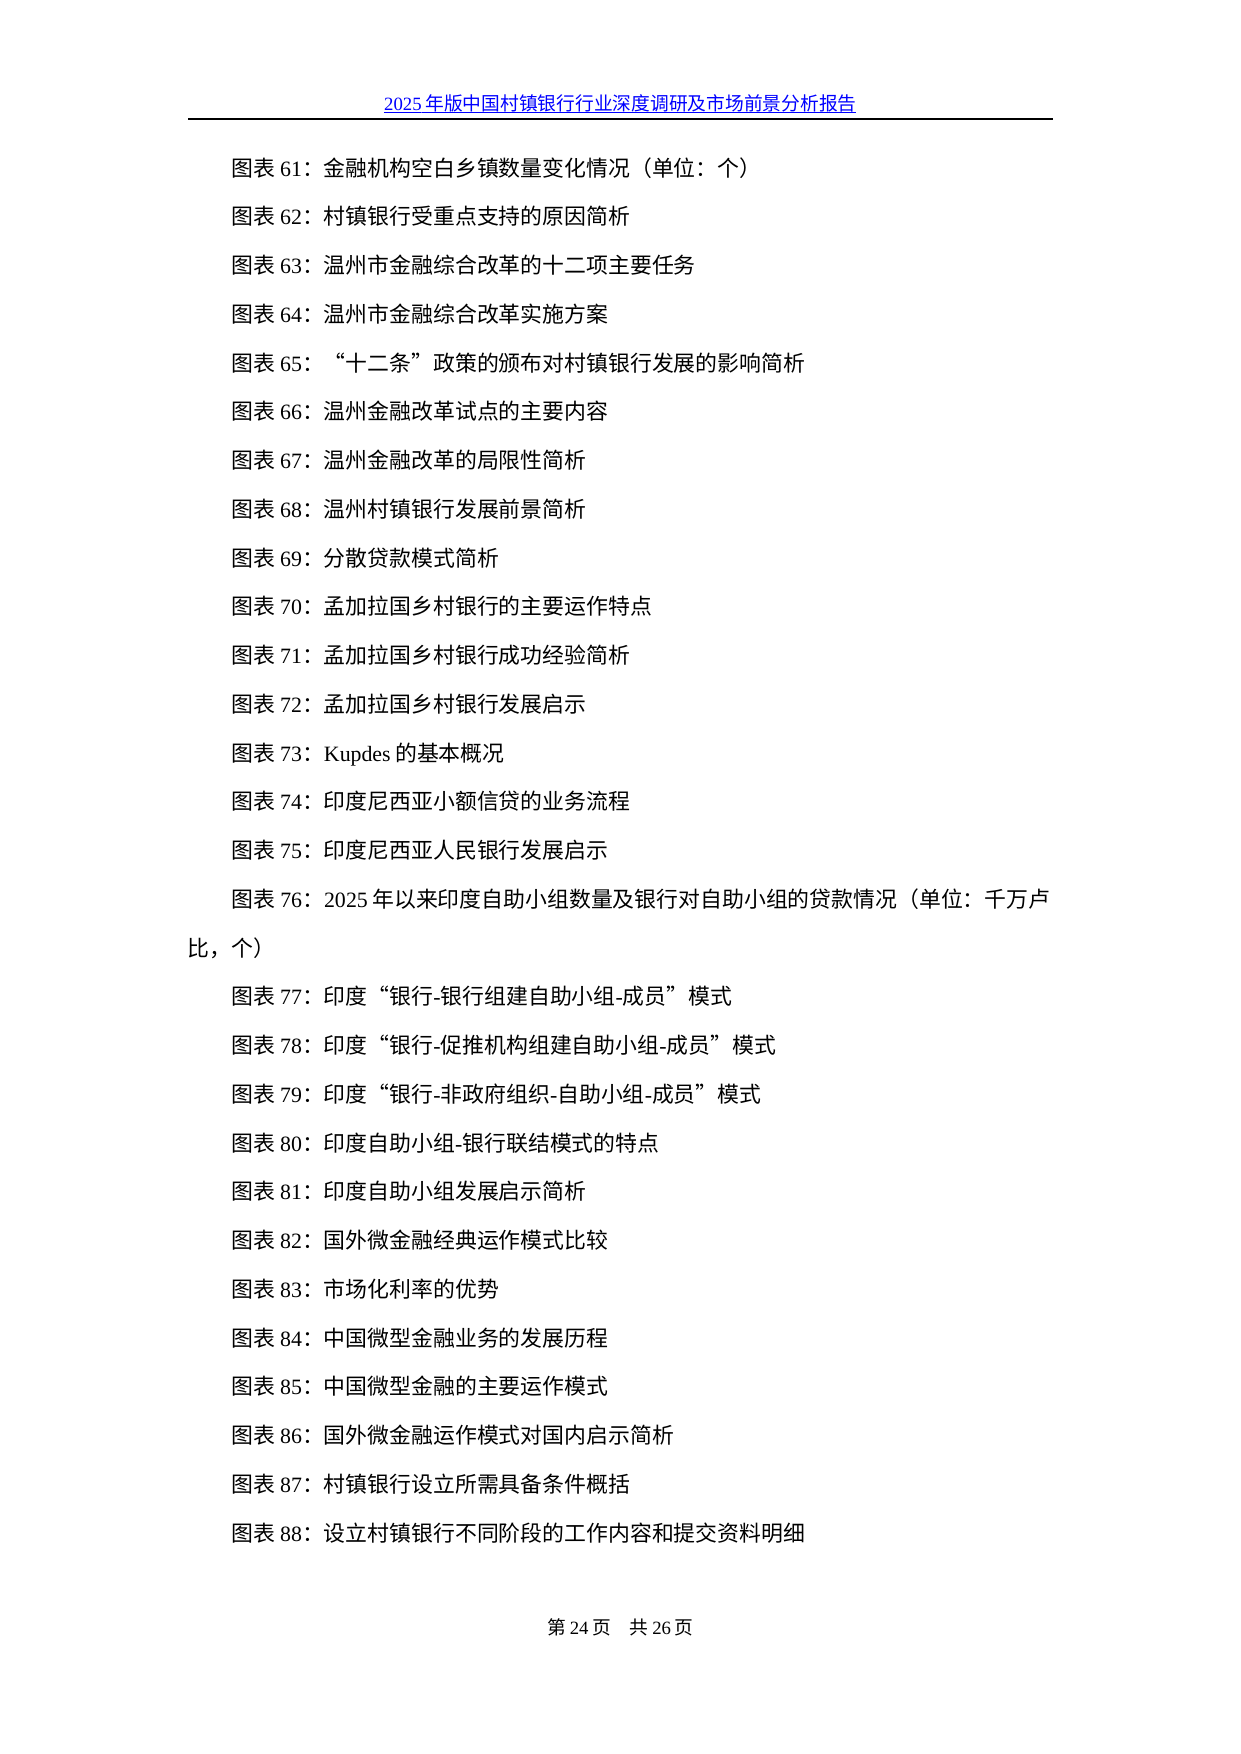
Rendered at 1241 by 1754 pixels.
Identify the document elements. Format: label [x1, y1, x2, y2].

text [187, 150, 1053, 1548]
